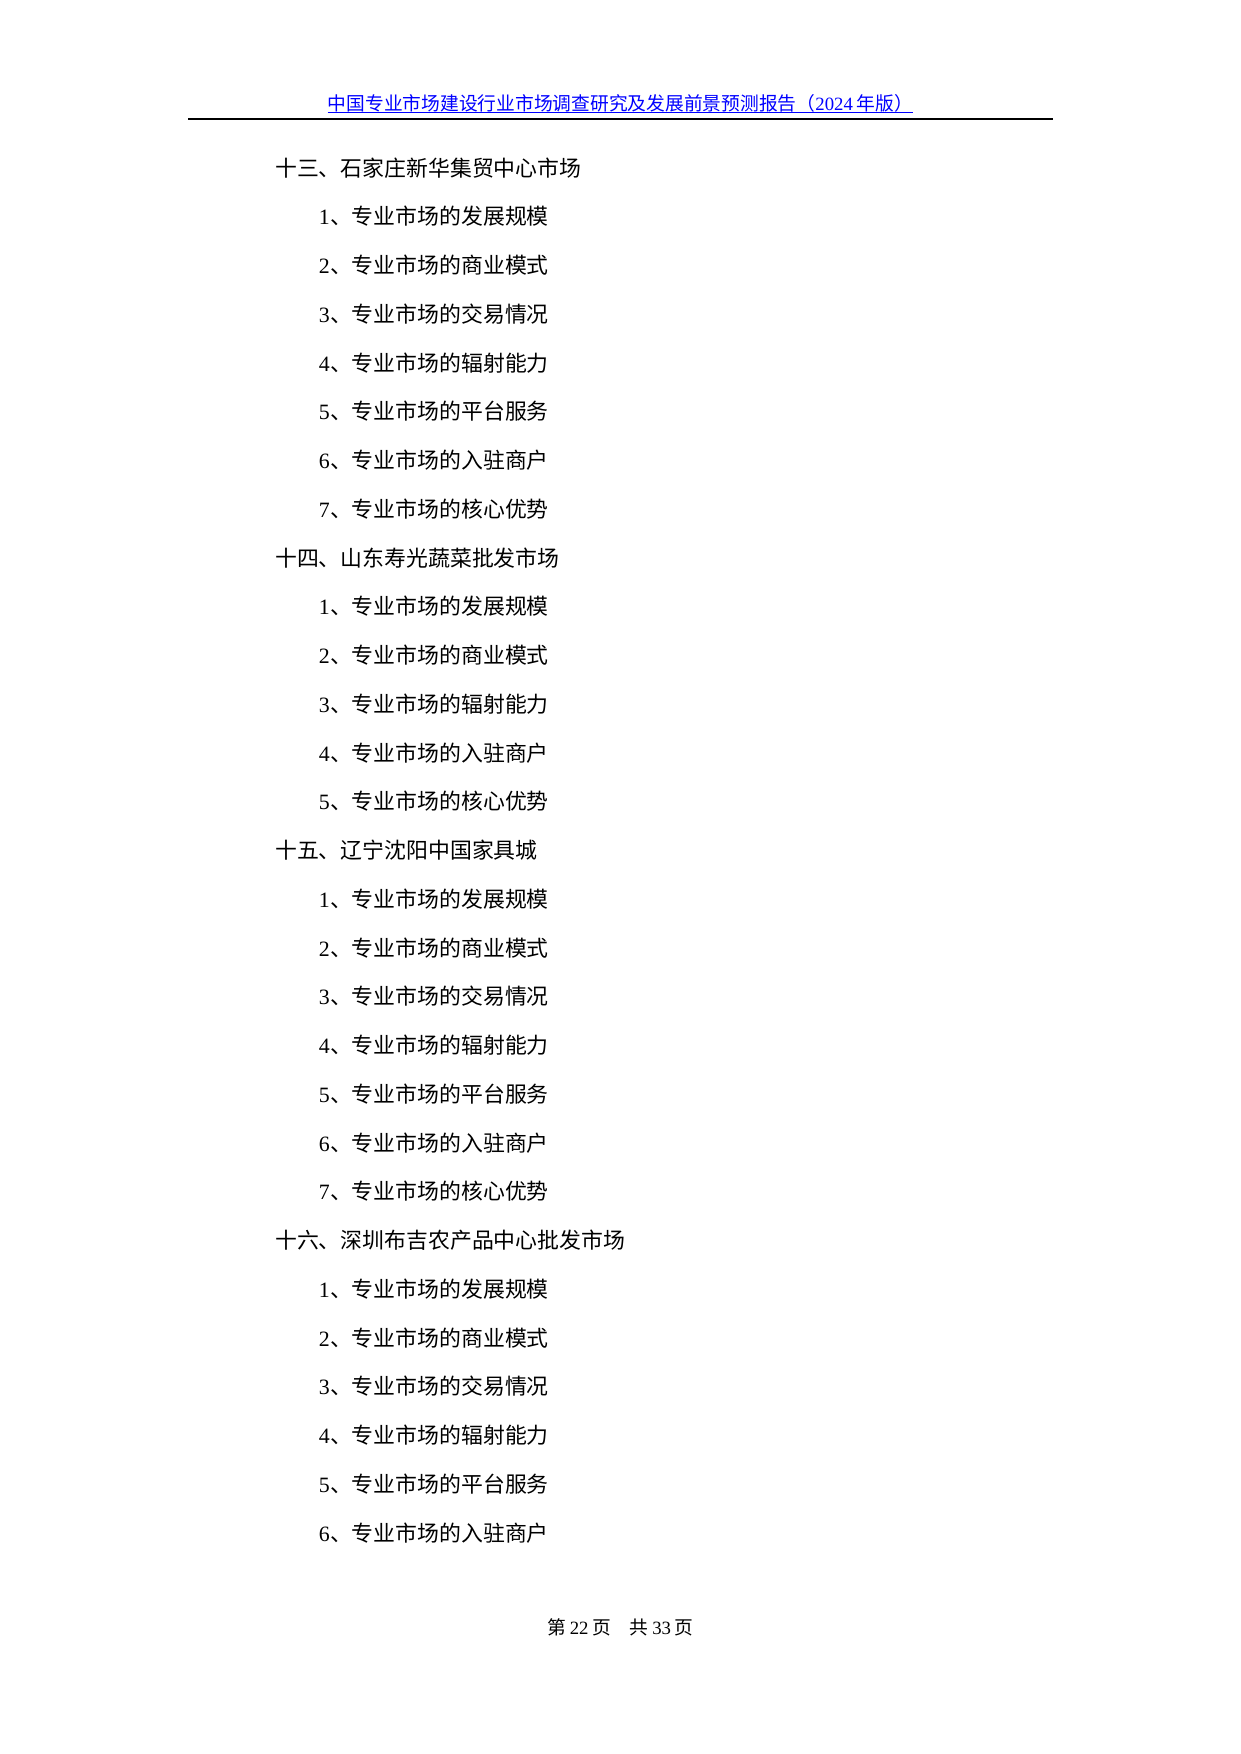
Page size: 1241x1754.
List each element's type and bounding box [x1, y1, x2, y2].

text [187, 150, 1053, 1548]
